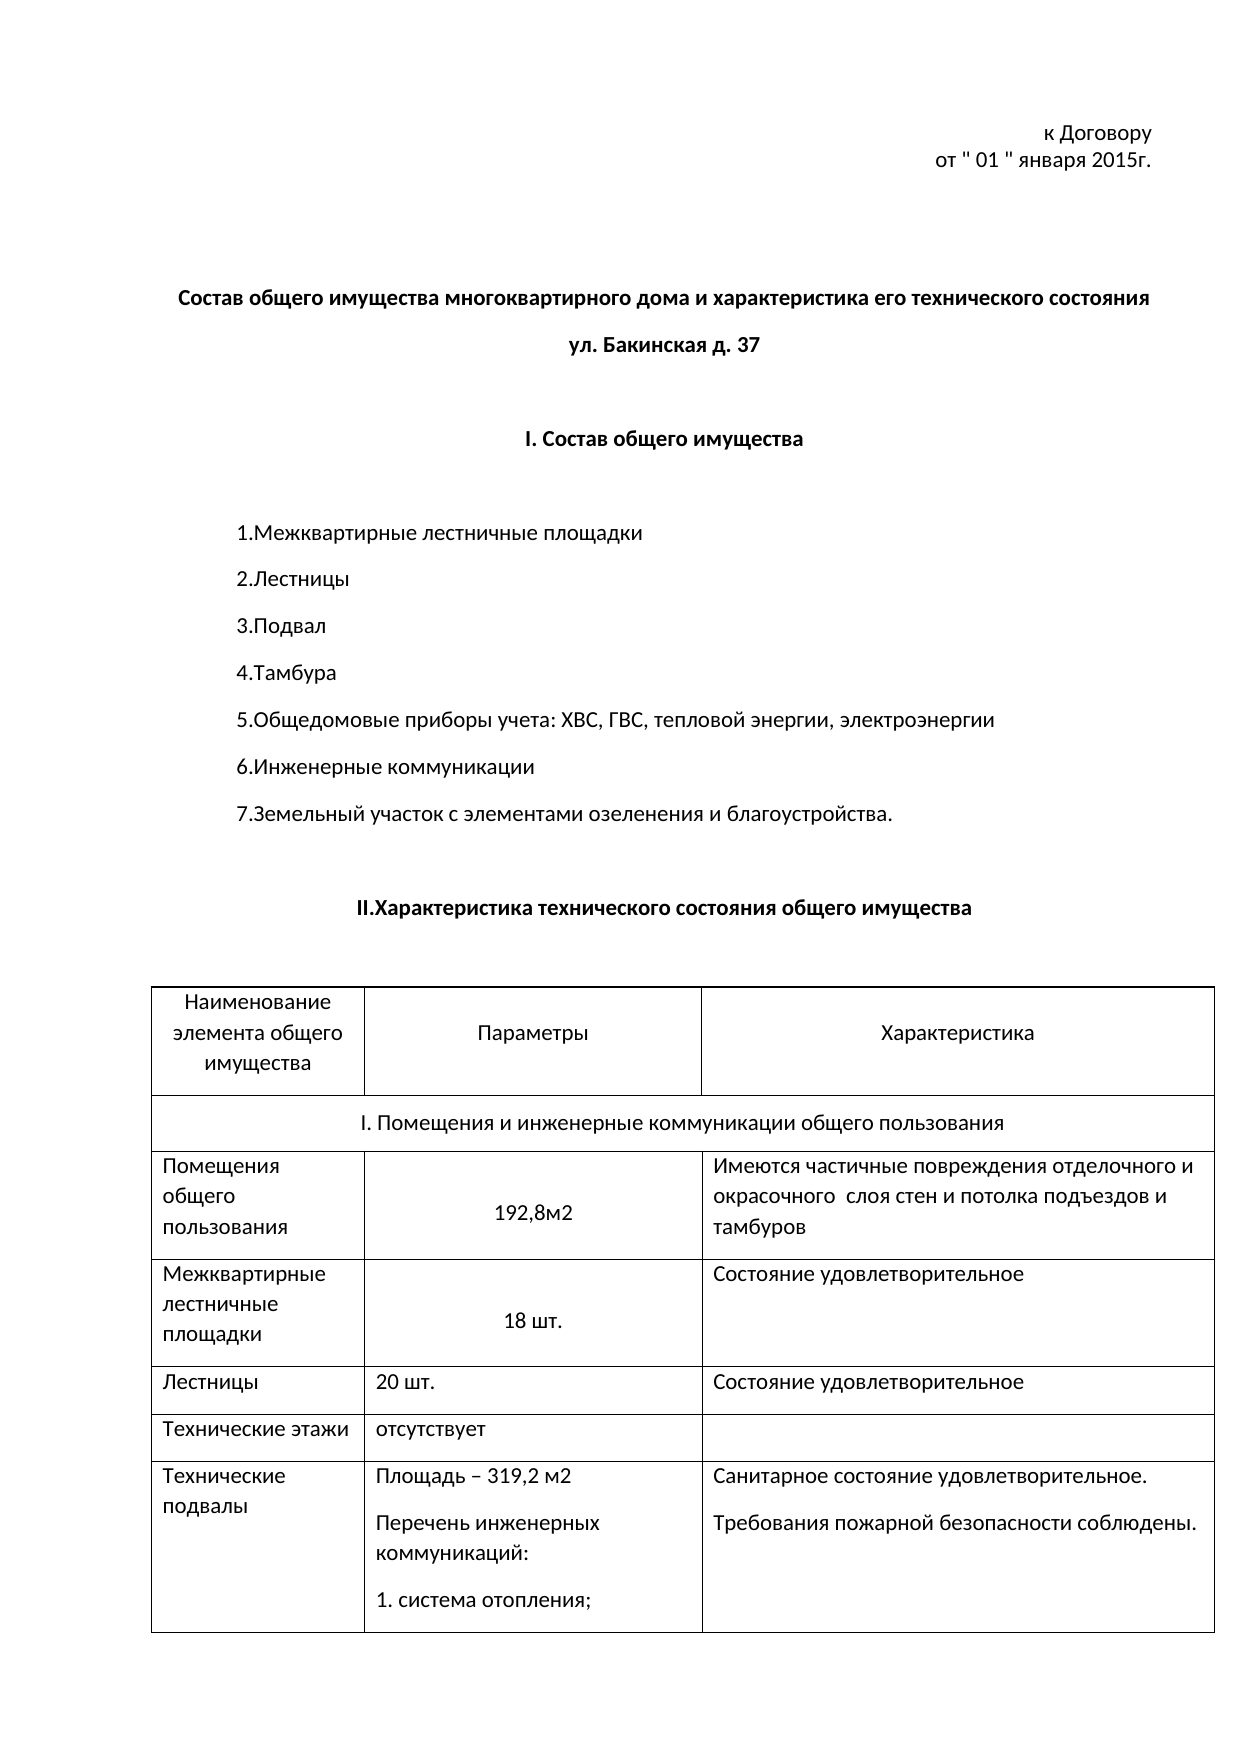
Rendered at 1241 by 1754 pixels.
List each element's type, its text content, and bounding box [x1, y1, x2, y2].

text 2.Лестницы [236, 564, 1093, 593]
text 1.Межквартирные лестничные площадки [236, 518, 1093, 546]
table_cell Лестницы [152, 1367, 364, 1413]
table_header Характеристика [702, 988, 1214, 1095]
table_cell Технические подвалы [152, 1462, 364, 1632]
text 7.Земельный участок с элементами озеленения и благоустройства. [236, 799, 1093, 827]
table_cell Состояние удовлетворительное [703, 1260, 1214, 1366]
table_cell Межквартирные лестничные площадки [152, 1260, 364, 1366]
table_cell 18 шт. [365, 1260, 702, 1366]
table_header Параметры [365, 988, 701, 1095]
table_cell 192,8м2 [365, 1152, 702, 1258]
table_cell Технические этажи [152, 1415, 364, 1461]
text 3.Подвал [236, 611, 1093, 639]
table_cell Состояние удовлетворительное [703, 1367, 1214, 1413]
text ул. Бакинская д. 37 [177, 330, 1152, 358]
text Состав общего имущества многоквартирного дома и характеристика его технического состояния [177, 283, 1152, 311]
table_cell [703, 1462, 1214, 1632]
table_cell отсутствует [365, 1415, 702, 1461]
text 4.Тамбура [236, 658, 1093, 686]
text I. Состав общего имущества [236, 424, 1093, 452]
text 5.Общедомовые приборы учета: ХВС, ГВС, тепловой энергии, электроэнергии [236, 705, 1093, 733]
text к Договору от " 01 " января 2015г. [177, 118, 1152, 173]
table_cell Имеются частичные повреждения отделочного и окрасочного слоя стен и потолка подъездов и тамбуров [703, 1152, 1214, 1258]
table_cell I. Помещения и инженерные коммуникации общего пользования [152, 1096, 1214, 1151]
table_header Наименование элемента общего имущества [152, 988, 364, 1095]
text 6.Инженерные коммуникации [236, 752, 1093, 780]
table_cell Помещения общего пользования [152, 1152, 364, 1258]
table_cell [365, 1462, 702, 1632]
table_cell 20 шт. [365, 1367, 702, 1413]
table_cell [703, 1415, 1214, 1461]
text II.Характеристика технического состояния общего имущества [236, 893, 1093, 921]
